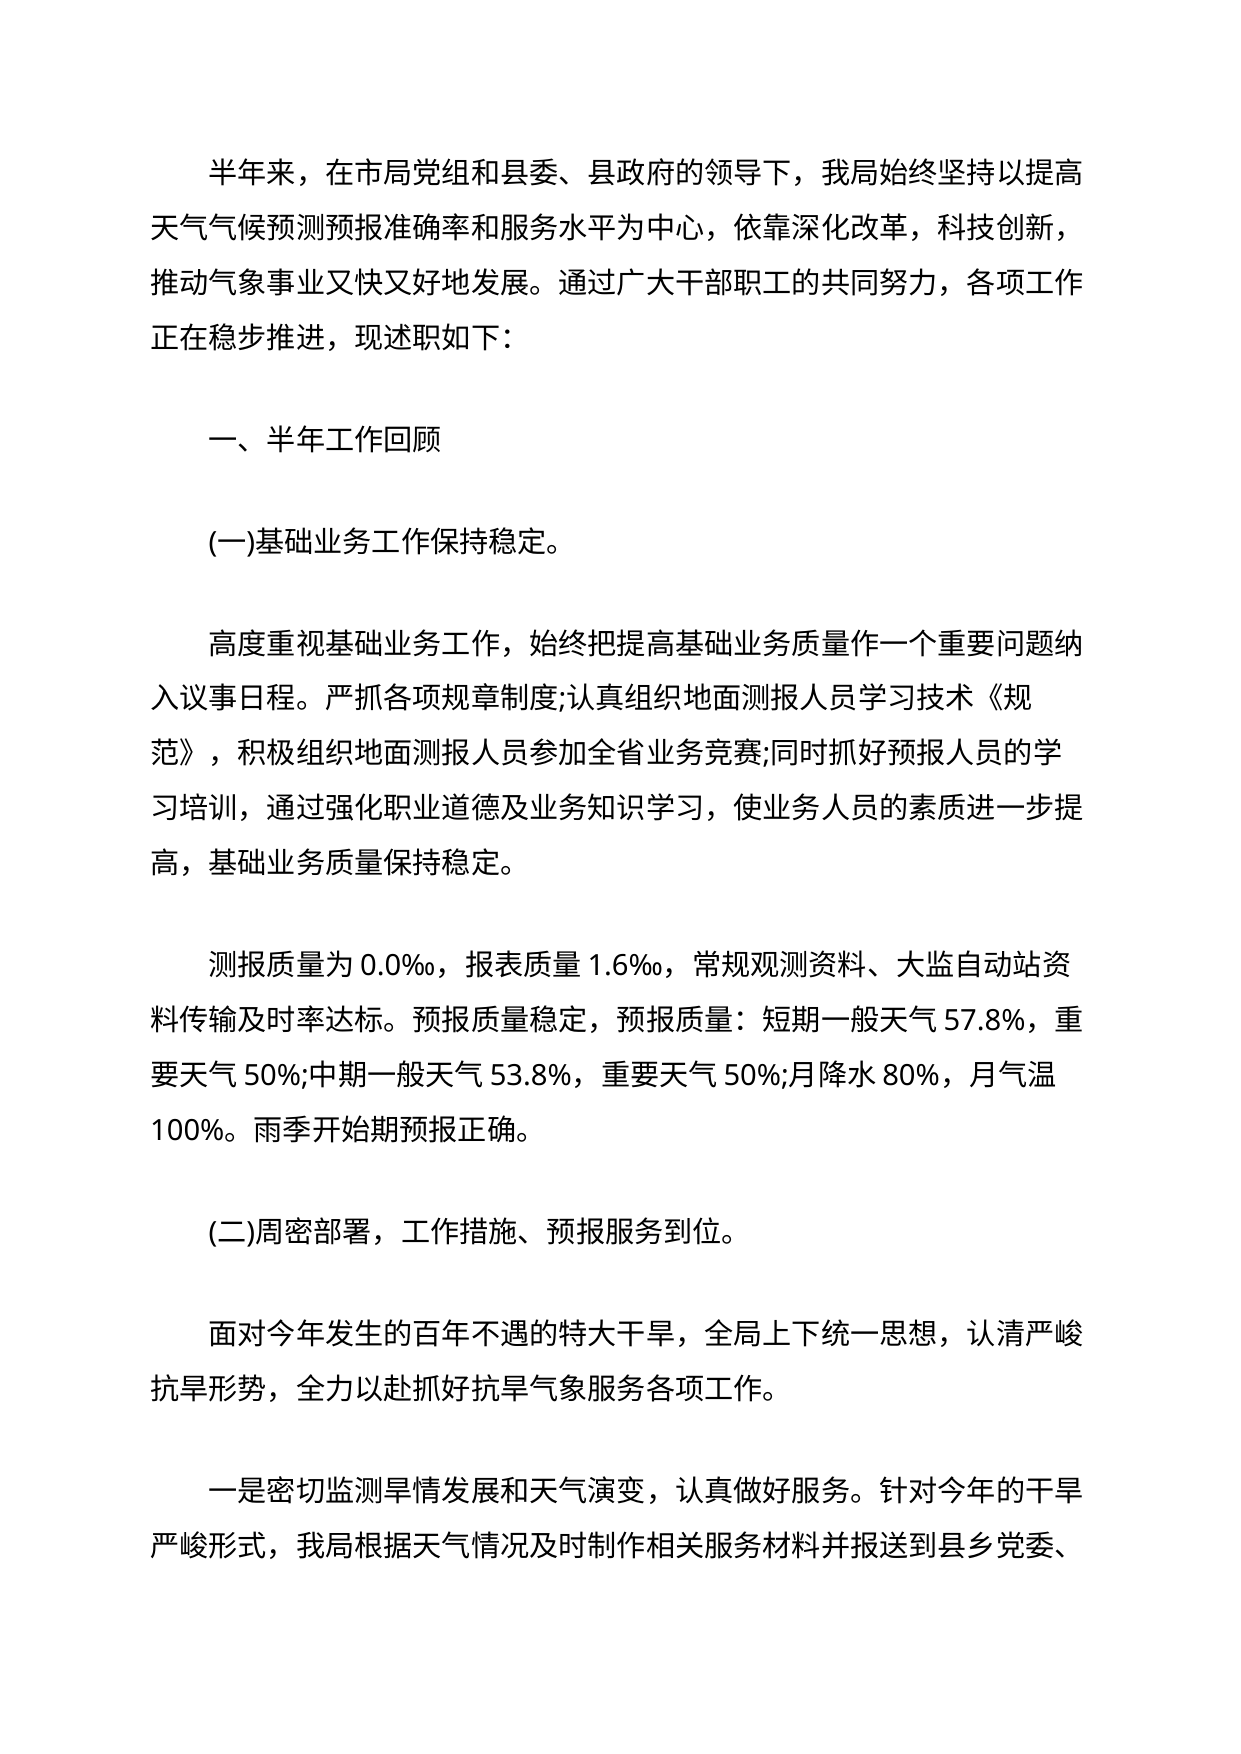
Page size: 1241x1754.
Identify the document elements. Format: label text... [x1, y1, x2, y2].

text 测报质量为0.0‰，报表质量1.6‰，常规观测资料、大监自动站资料传输及时率达标。预报质量稳定，预报质量：短期一般天气57.8%，重要天气50%;中期一般天气53.8%，重要天气50%;月降水80%，月气温100%。雨季开始期预报正确。 [150, 942, 1090, 1149]
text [150, 1467, 1090, 1564]
text 高度重视基础业务工作，始终把提高基础业务质量作一个重要问题纳入议事日程。严抓各项规章制度;认真组织地面测报人员学习技术《规范》，积极组织地面测报人员参加全省业务竞赛;同时抓好预报人员的学习培训，通过强化职业道德及业务知识学习，使业务人员的素质进一步提高，基础业务质量保持稳定。 [150, 620, 1090, 882]
text 一、半年工作回顾 [150, 416, 1090, 459]
text 半年来，在市局党组和县委、县政府的领导下，我局始终坚持以提高天气气候预测预报准确率和服务水平为中心，依靠深化改革，科技创新，推动气象事业又快又好地发展。通过广大干部职工的共同努力，各项工作正在稳步推进，现述职如下： [150, 150, 1090, 357]
text (一)基础业务工作保持稳定。 [150, 518, 1090, 561]
text (二)周密部署，工作措施、预报服务到位。 [150, 1209, 1090, 1251]
text 面对今年发生的百年不遇的特大干旱，全局上下统一思想，认清严峻抗旱形势，全力以赴抓好抗旱气象服务各项工作。 [150, 1311, 1090, 1408]
